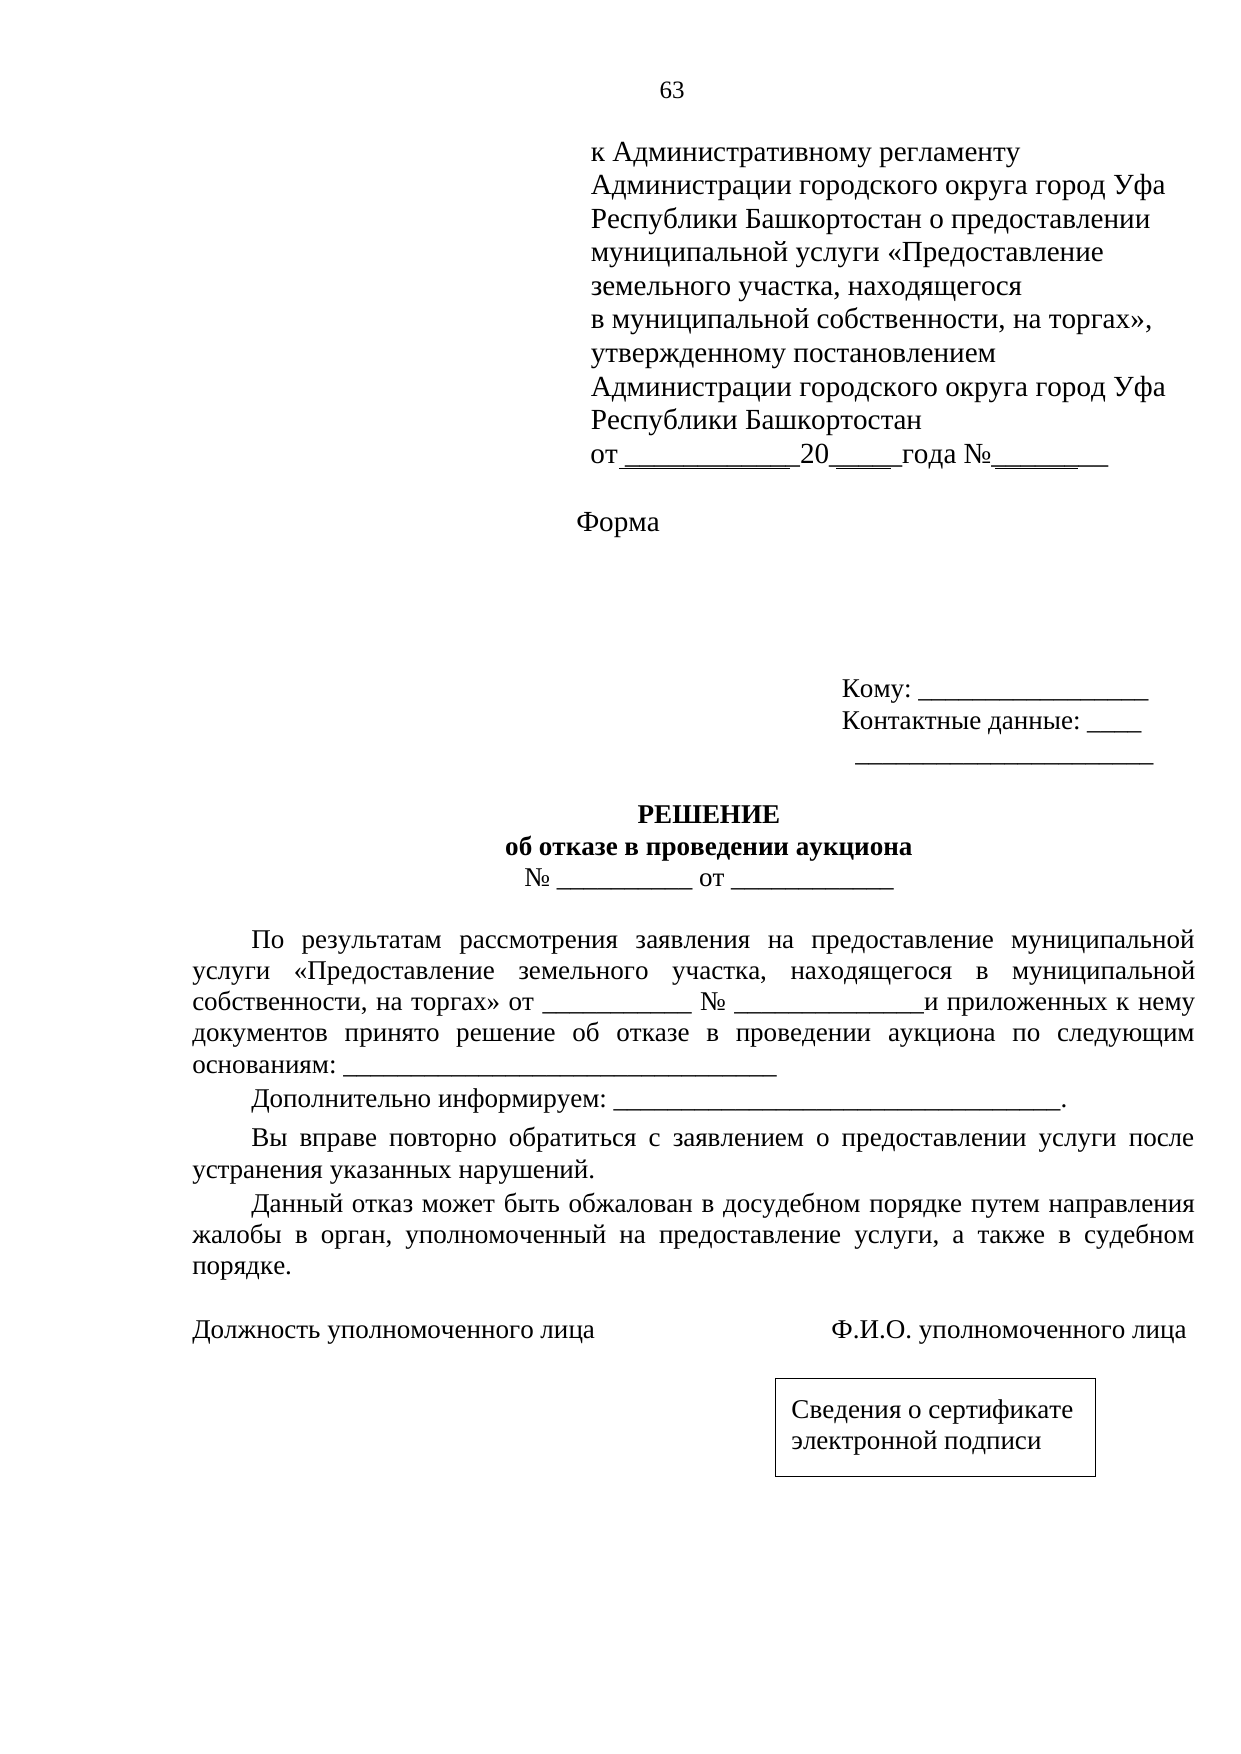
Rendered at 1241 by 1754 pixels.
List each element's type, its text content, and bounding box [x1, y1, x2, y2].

text Форма [576, 504, 1167, 537]
text № __________ от ____________ [192, 861, 1167, 892]
text РЕШЕНИЕ [192, 798, 1167, 830]
text Должность уполномоченного лица Ф.И.О. уполномоченного лица [192, 1314, 1196, 1345]
text Дополнительно информируем: _________________________________. [192, 1082, 1196, 1113]
text По результатам рассмотрения заявления на предоставление муниципальной услуги «Предоставление земельного участка, находящегося в муниципальной собственности, на торгах» от ___________ № ______________и приложенных к нему документов принято решение об отказе в проведении аукциона по следующим основаниям: ________________________________ [192, 923, 1196, 1079]
text Вы вправе повторно обратиться c заявлением о предоставлении услуги после устранения указанных нарушений. [192, 1122, 1196, 1184]
text Контактные данные: ____ [842, 704, 1167, 735]
text к Административному регламенту Администрации городского округа город Уфа Республики Башкортостан о предоставлении муниципальной услуги «Предоставление земельного участка, находящегося в муниципальной собственности, на торгах», утвержденному постановлением Администрации городского округа город Уфа Республики Башкортостан [591, 134, 1167, 436]
text об отказе в проведении аукциона [192, 830, 1167, 861]
text Кому: _________________ [177, 672, 1167, 703]
text от ____________20_____года №________ [590, 436, 1167, 469]
text Данный отказ может быть обжалован в досудебном порядке путем направления жалобы в орган, уполномоченный на предоставление услуги, а также в судебном порядке. [192, 1187, 1196, 1281]
text ______________________ [177, 736, 1167, 767]
table_header Сведения о сертификате электронной подписи [776, 1379, 1095, 1476]
